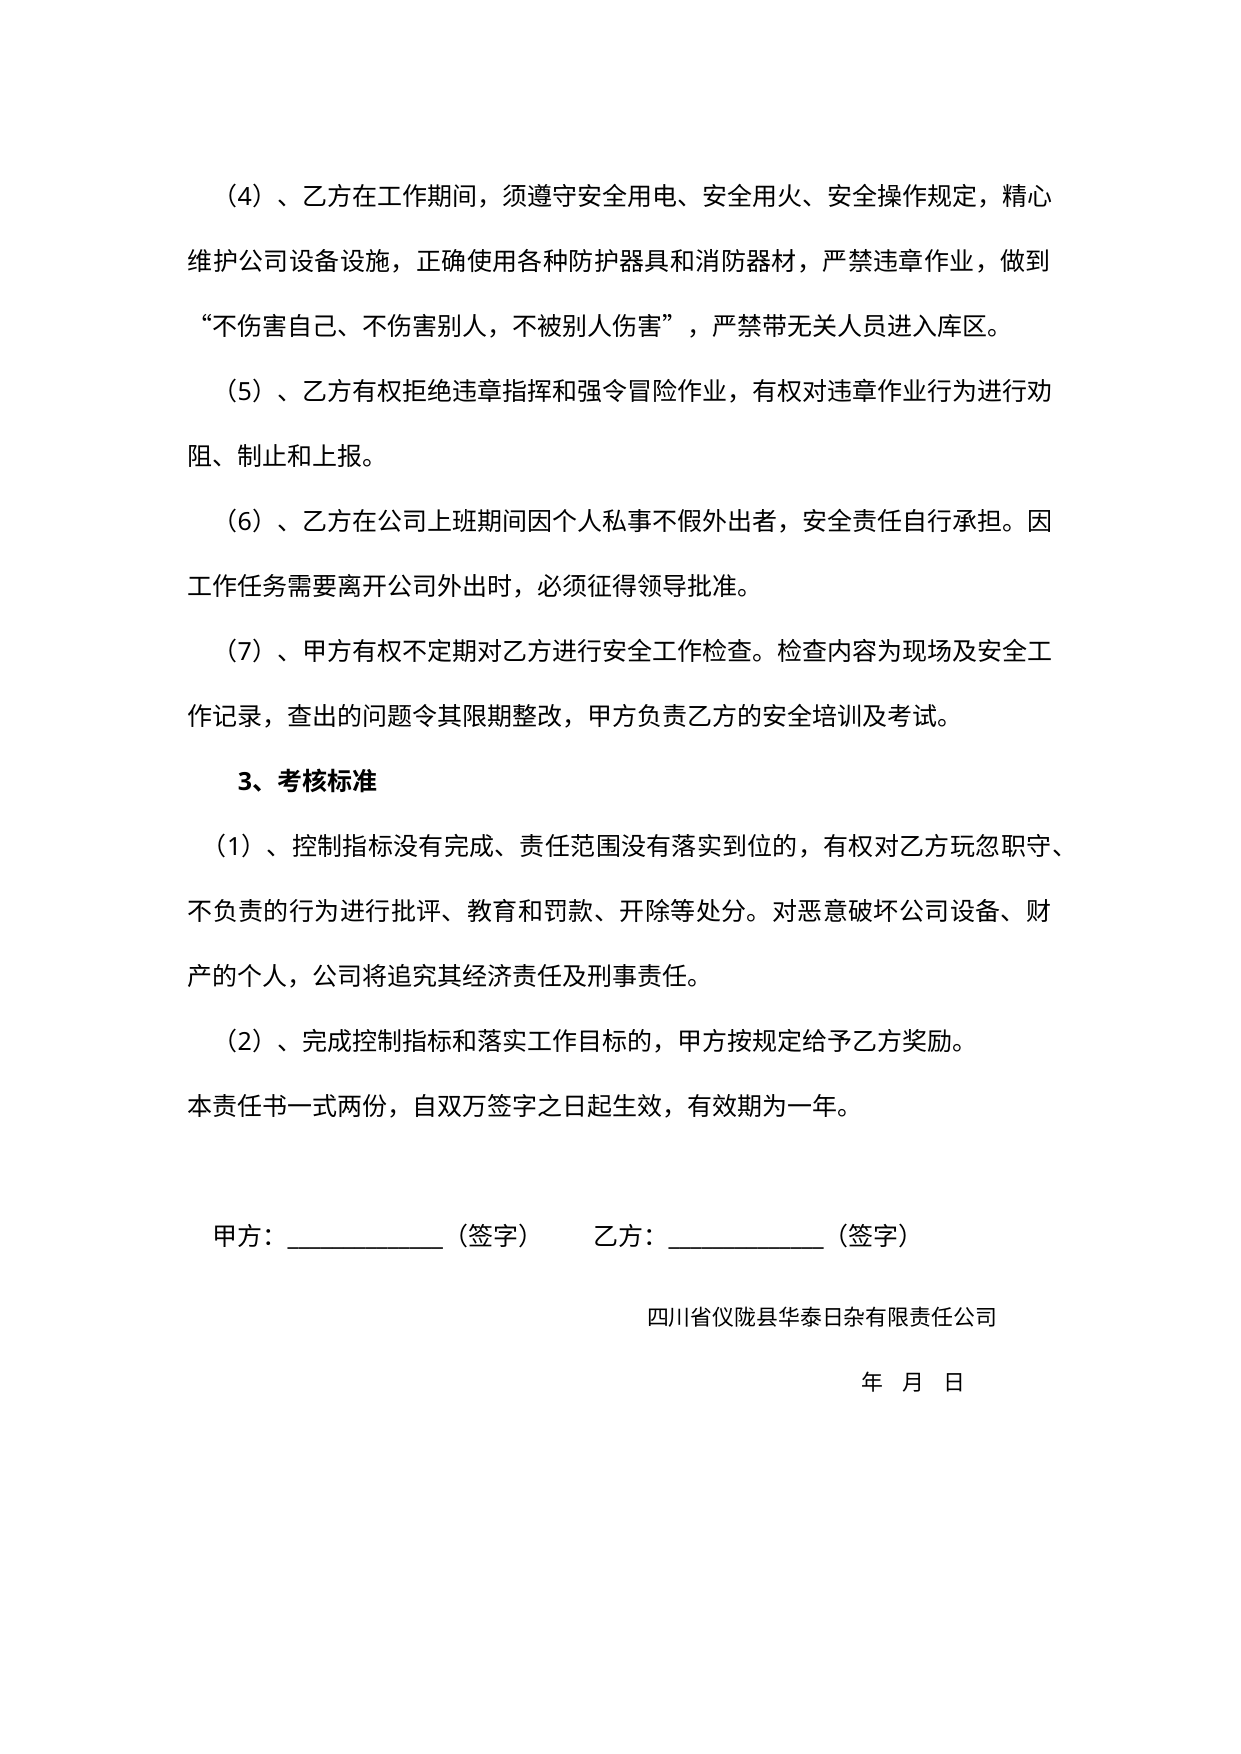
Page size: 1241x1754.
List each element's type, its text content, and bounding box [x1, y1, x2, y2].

text （2）、完成控制指标和落实工作目标的，甲方按规定给予乙方奖励。 [187, 1007, 1053, 1072]
text 四川省仪陇县华泰日杂有限责任公司 [187, 1299, 1053, 1332]
text 3、考核标准 [187, 747, 1053, 812]
text 甲方：______________（签字） 乙方：______________（签字） [187, 1202, 1053, 1267]
text 年 月 日 [187, 1364, 1053, 1397]
text （6）、乙方在公司上班期间因个人私事不假外出者，安全责任自行承担。因工作任务需要离开公司外出时，必须征得领导批准。 [187, 487, 1053, 617]
text （5）、乙方有权拒绝违章指挥和强令冒险作业，有权对违章作业行为进行劝阻、制止和上报。 [187, 357, 1053, 487]
text （4）、乙方在工作期间，须遵守安全用电、安全用火、安全操作规定，精心维护公司设备设施，正确使用各种防护器具和消防器材，严禁违章作业，做到“不伤害自己、不伤害别人，不被别人伤害”，严禁带无关人员进入库区。 [187, 162, 1053, 357]
text （1）、控制指标没有完成、责任范围没有落实到位的，有权对乙方玩忽职守、不负责的行为进行批评、教育和罚款、开除等处分。对恶意破坏公司设备、财产的个人，公司将追究其经济责任及刑事责任。 [187, 812, 1053, 1007]
text 本责任书一式两份，自双万签字之日起生效，有效期为一年。 [187, 1072, 1053, 1137]
text （7）、甲方有权不定期对乙方进行安全工作检查。检查内容为现场及安全工作记录，查出的问题令其限期整改，甲方负责乙方的安全培训及考试。 [187, 617, 1053, 747]
